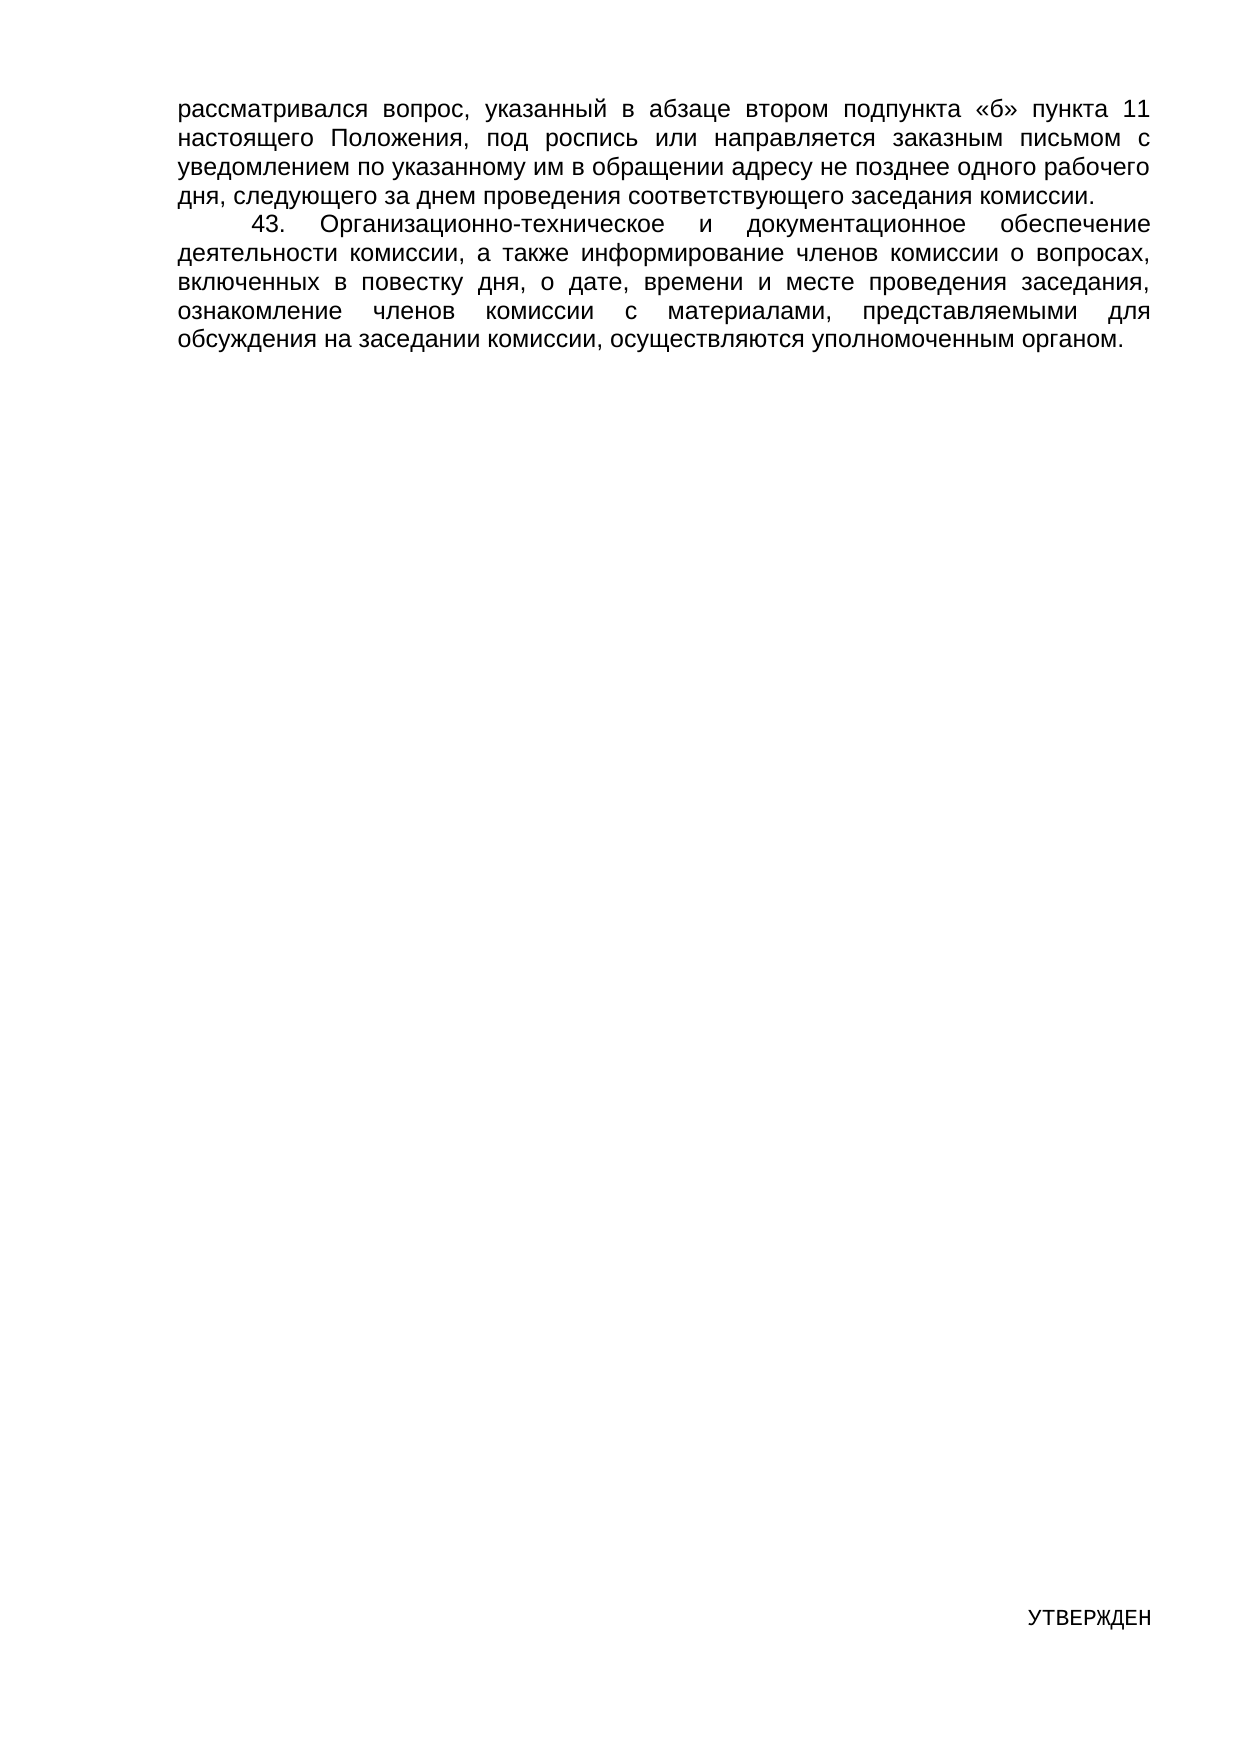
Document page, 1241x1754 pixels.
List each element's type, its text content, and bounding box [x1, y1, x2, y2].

text Утвержден [177, 1606, 1152, 1632]
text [177, 94, 1152, 209]
text 43. Организационно-техническое и документационное обеспечение деятельности комиссии, а также информирование членов комиссии о вопросах, включенных в повестку дня, о дате, времени и месте проведения заседания, ознакомление членов комиссии с материалами, представляемыми для обсуждения на заседании комиссии, осуществляются уполномоченным органом. [177, 209, 1152, 353]
